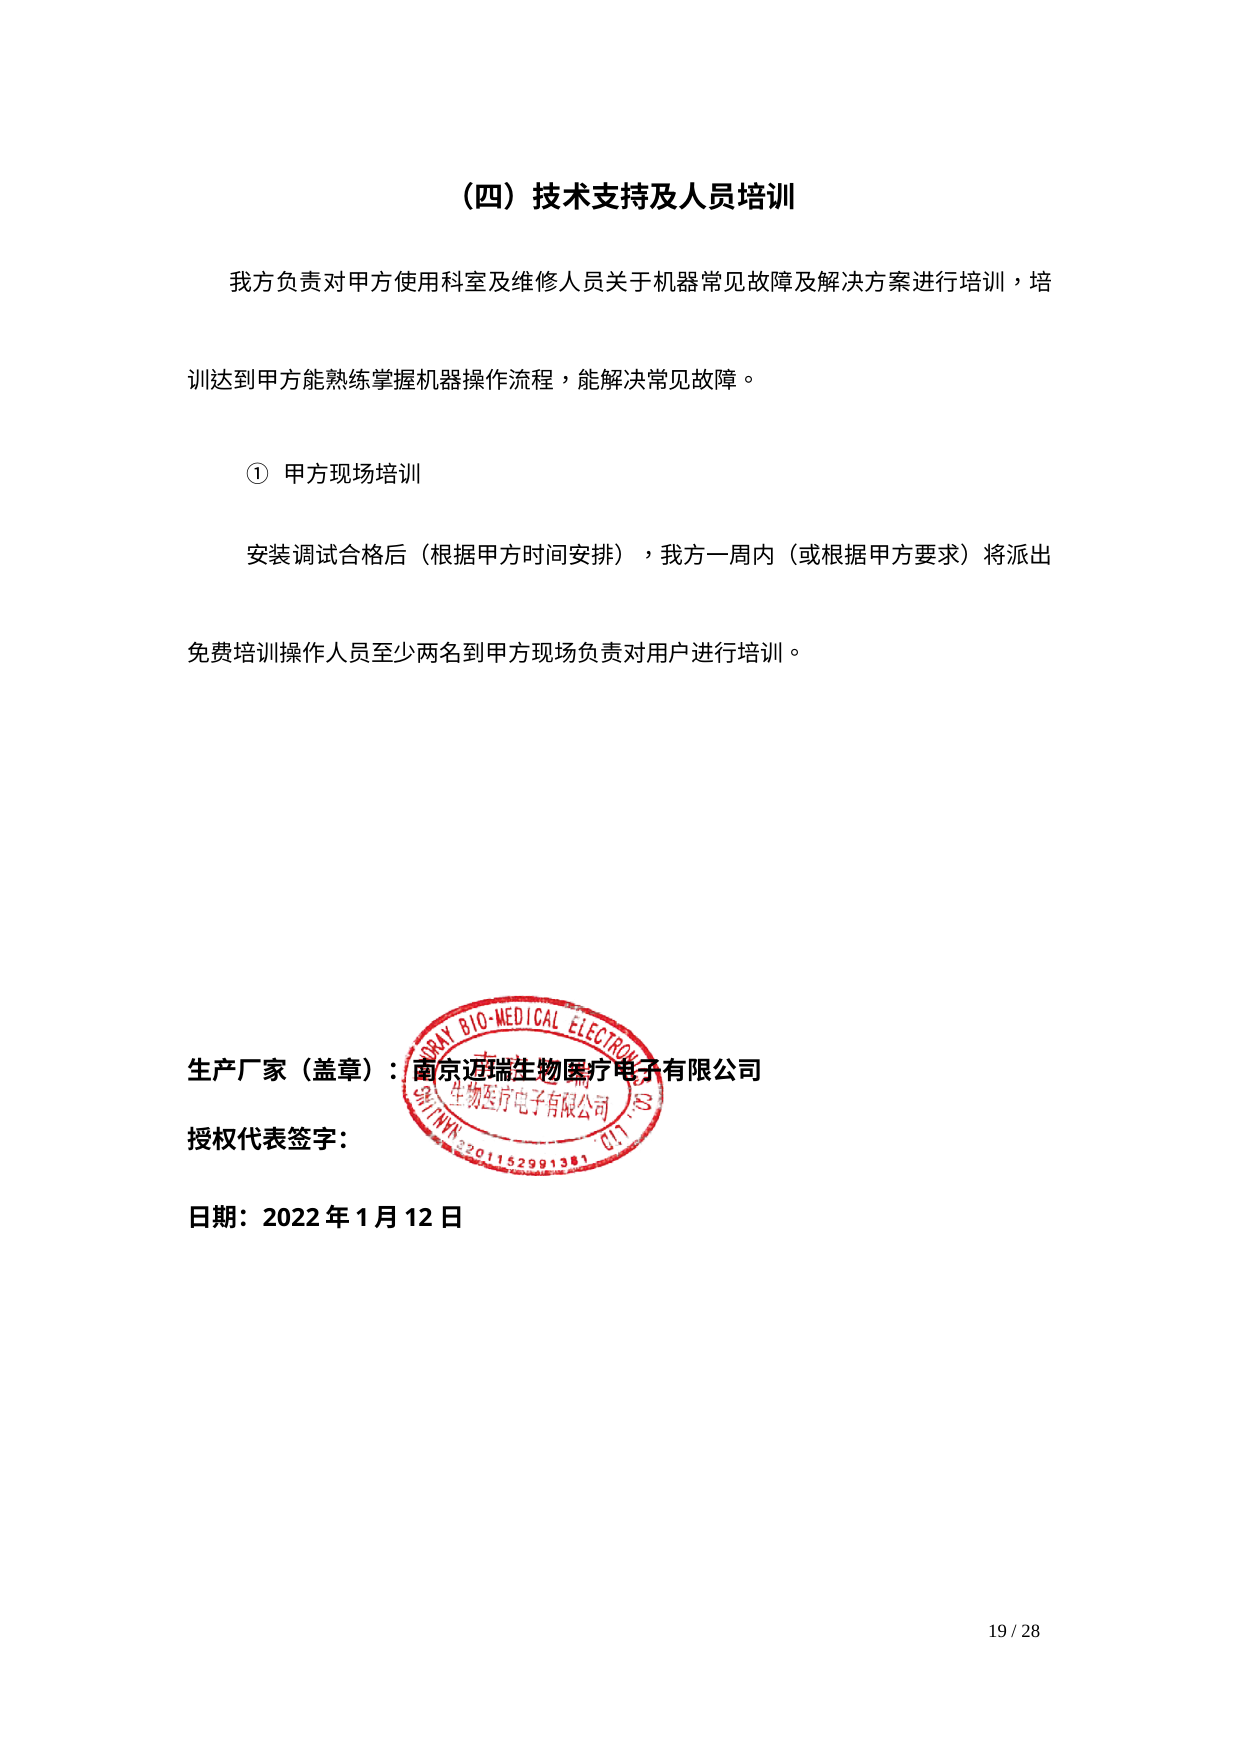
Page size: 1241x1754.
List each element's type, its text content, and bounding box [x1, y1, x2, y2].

text 日期：2022年1月12 日 [187, 1183, 1053, 1248]
subtitle （四）技术支持及人员培训 [187, 162, 1053, 227]
picture [400, 1087, 664, 1105]
picture [400, 993, 664, 1051]
list 甲方现场培训 [246, 440, 1053, 505]
picture [400, 1170, 664, 1176]
text 授权代表签字： [187, 1105, 1053, 1170]
text 生产厂家（盖章）：南京迈瑞生物医疗电子有限公司 [187, 1051, 1053, 1087]
text 我方负责对甲方使用科室及维修人员关于机器常见故障及解决方案进行培训，培训达到甲方能熟练掌握机器操作流程，能解决常见故障。 [187, 248, 1053, 411]
text 安装调试合格后（根据甲方时间安排），我方一周内（或根据甲方要求）将派出免费培训操作人员至少两名到甲方现场负责对用户进行培训。 [187, 521, 1053, 684]
